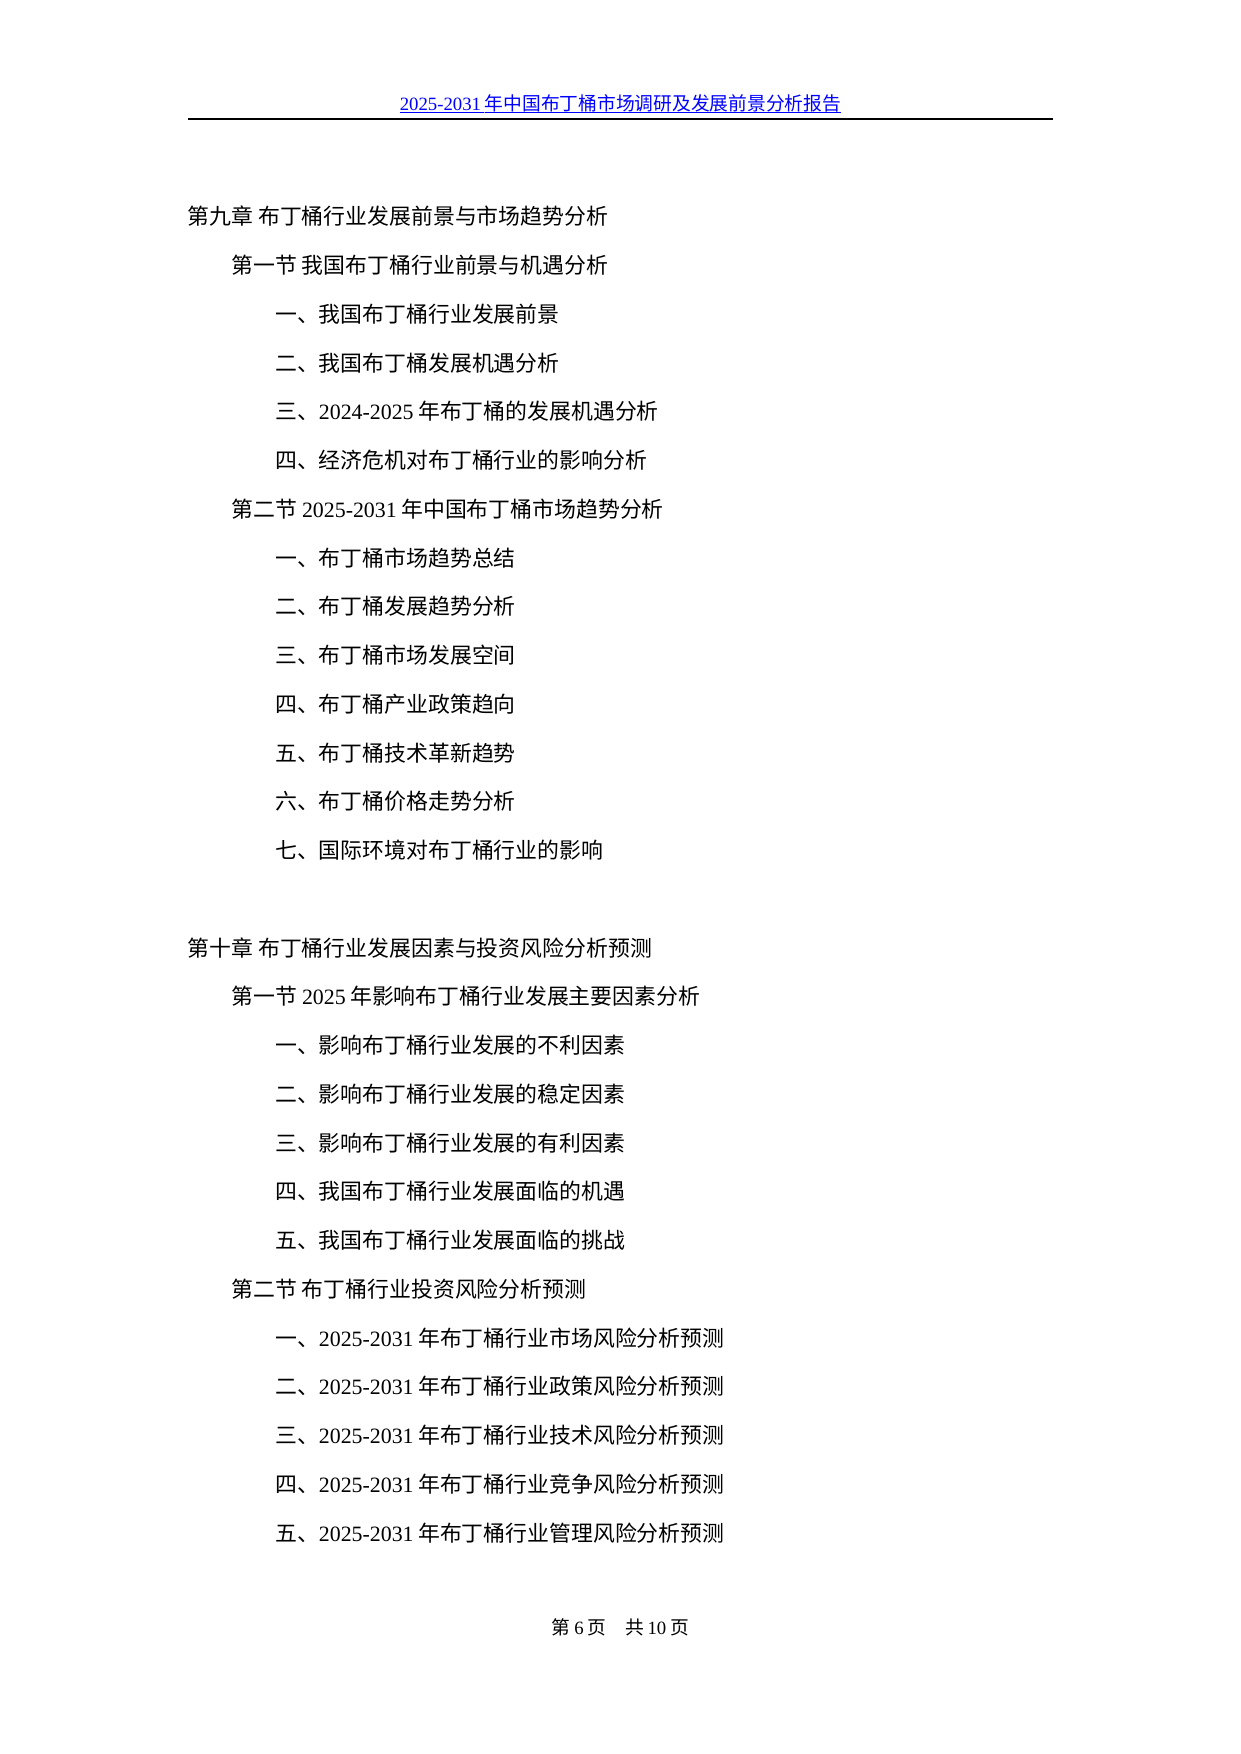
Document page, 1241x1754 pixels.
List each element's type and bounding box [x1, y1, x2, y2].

text [187, 150, 1053, 1548]
